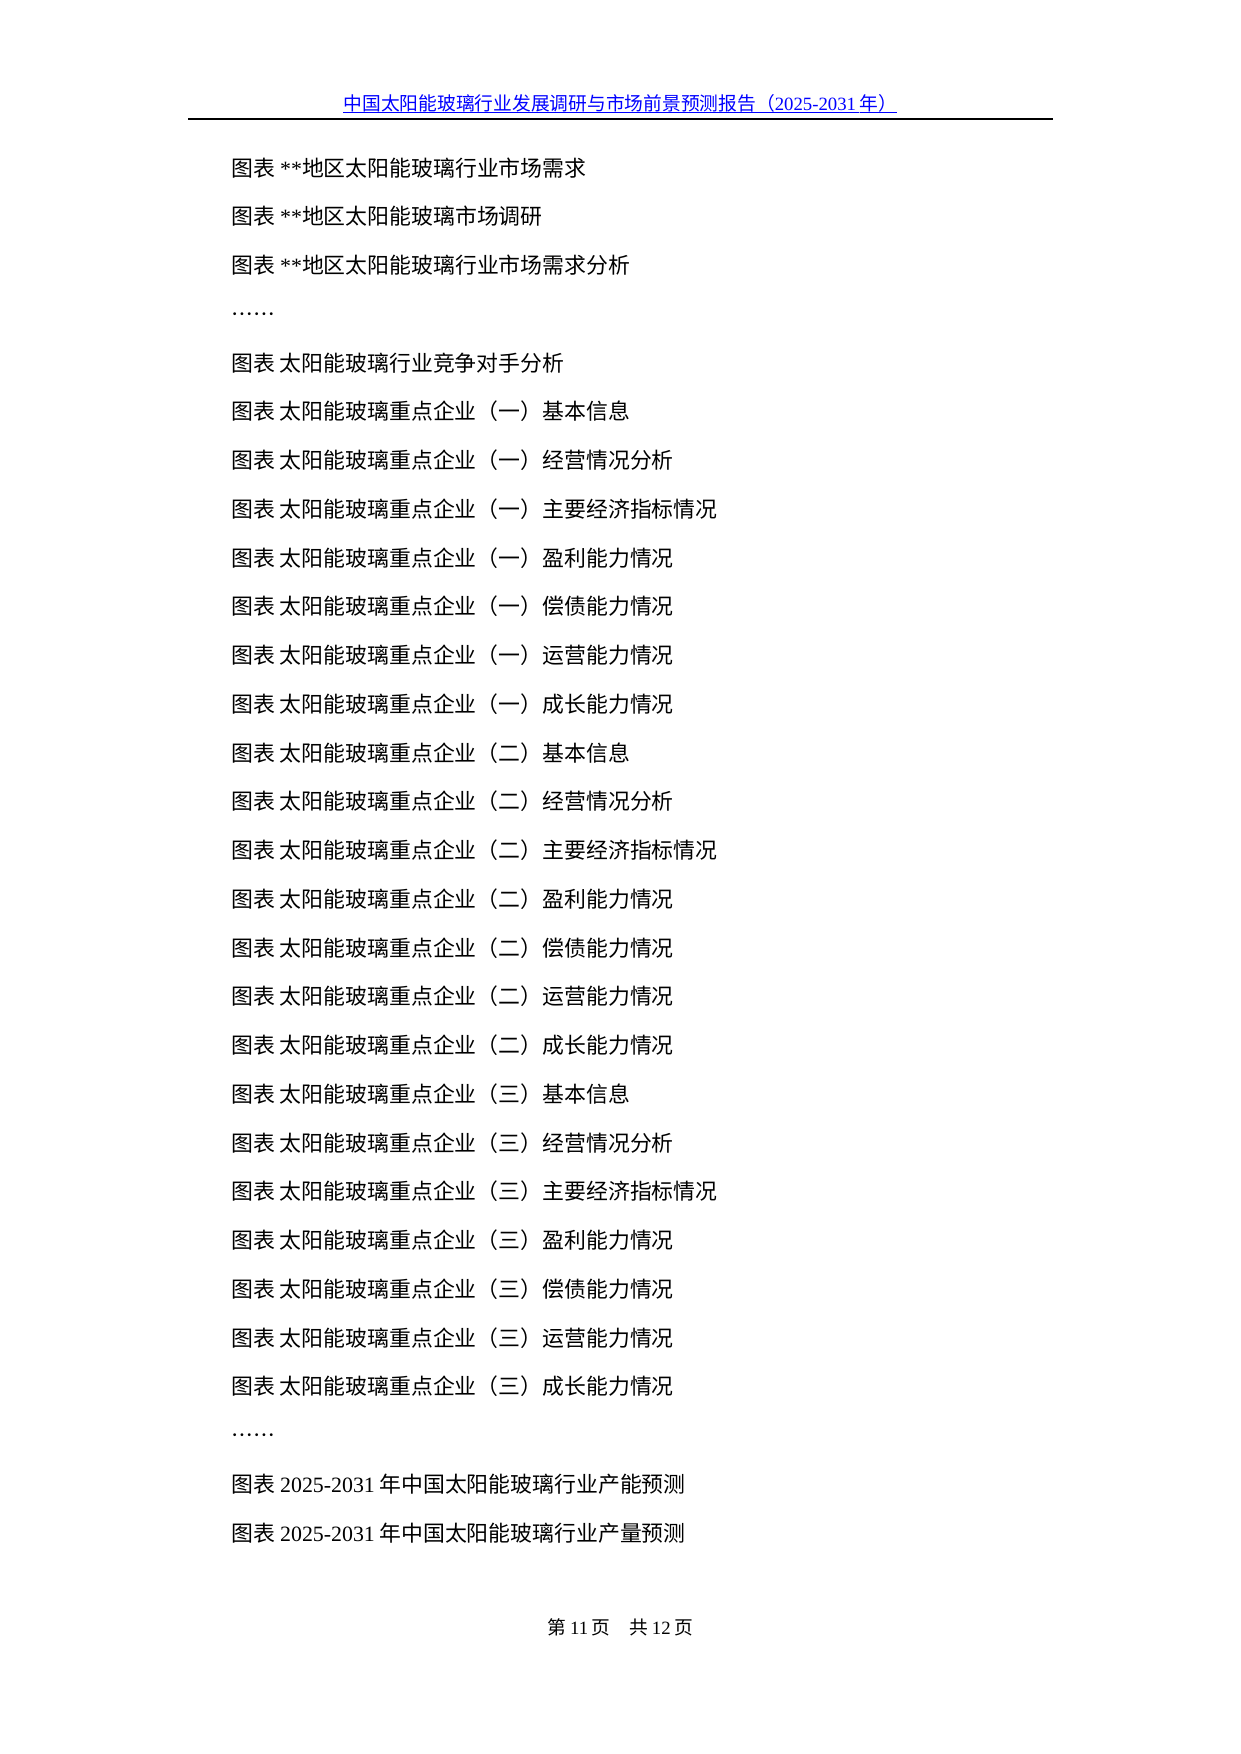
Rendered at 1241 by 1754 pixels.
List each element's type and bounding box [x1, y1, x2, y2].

text [187, 150, 1053, 1548]
